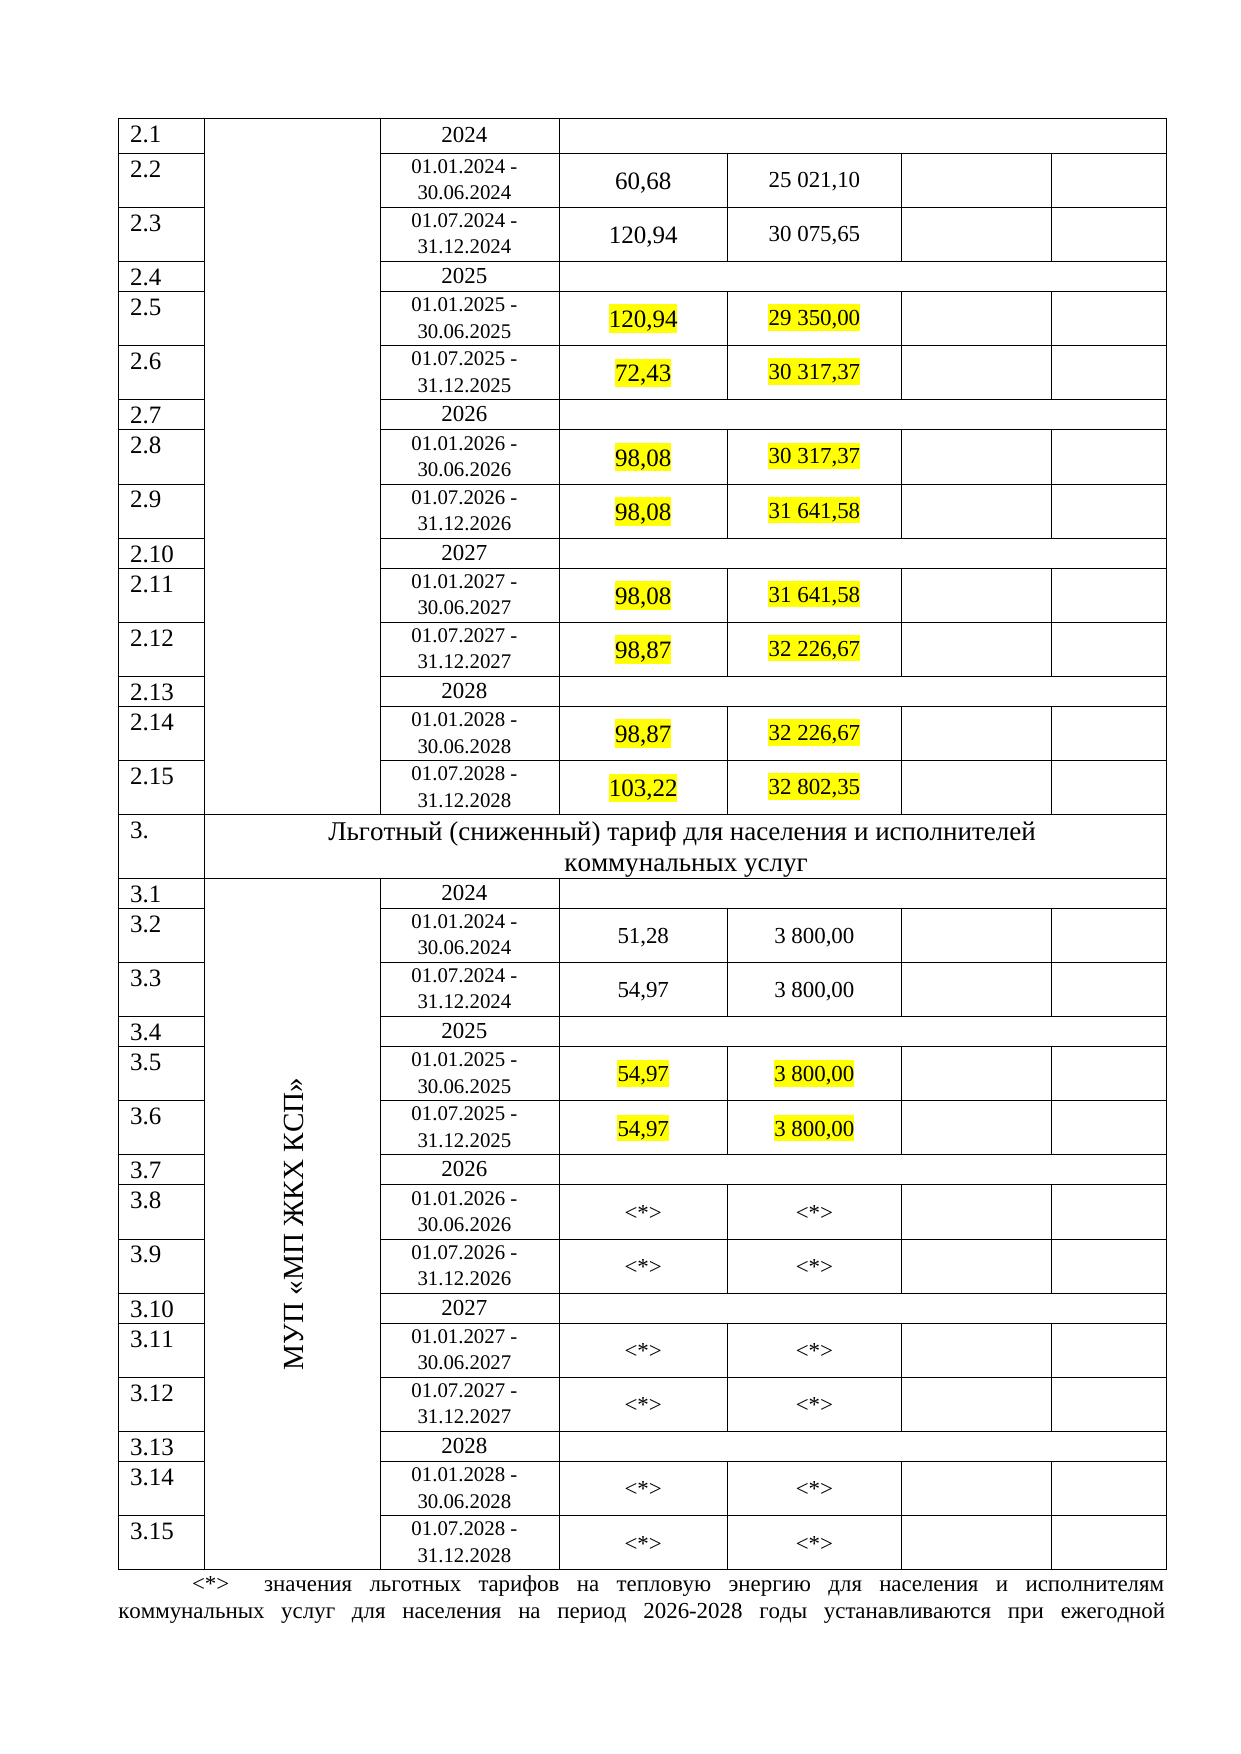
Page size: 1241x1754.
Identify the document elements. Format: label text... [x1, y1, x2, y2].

table_cell [1052, 623, 1166, 676]
table_cell 2.13 [119, 677, 204, 706]
table_cell 01.07.2028 - 31.12.2028 [381, 761, 559, 814]
table_cell [1052, 1378, 1166, 1431]
table_cell 2.8 [119, 430, 204, 483]
table_cell [1052, 292, 1166, 345]
table_cell [1052, 485, 1166, 538]
table_cell 01.01.2026 - 30.06.2026 [381, 1185, 559, 1238]
table_cell 3 800,00 [728, 1101, 901, 1154]
table_cell [902, 1185, 1051, 1238]
table_cell 2.15 [119, 761, 204, 814]
table_cell [560, 1432, 1166, 1461]
table_cell 01.01.2026 - 30.06.2026 [381, 430, 559, 483]
table_cell 2.11 [119, 569, 204, 622]
table_cell МУП «МП ЖКХ КСП» [205, 879, 380, 1569]
table_cell [560, 879, 1166, 908]
table_cell Льготный (сниженный) тариф для населения и исполнителей коммунальных услуг [205, 815, 1166, 878]
table_cell 3. [119, 815, 204, 878]
table_cell [560, 119, 1166, 153]
table_cell <*> [728, 1516, 901, 1569]
table_cell [902, 430, 1051, 483]
table_cell 32 802,35 [728, 761, 901, 814]
table_cell 01.01.2024 - 30.06.2024 [381, 909, 559, 962]
table_cell [902, 963, 1051, 1016]
table_cell 2.10 [119, 539, 204, 568]
table_cell 2024 [381, 119, 559, 153]
table_cell [1052, 430, 1166, 483]
table_cell [902, 292, 1051, 345]
table_cell <*> [560, 1324, 727, 1377]
table_cell 01.07.2028 - 31.12.2028 [381, 1516, 559, 1569]
table_cell 98,08 [560, 430, 727, 483]
table_cell 01.07.2027 - 31.12.2027 [381, 623, 559, 676]
table_cell 120,94 [560, 292, 727, 345]
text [118, 1570, 1166, 1623]
table_cell 01.01.2028 - 30.06.2028 [381, 707, 559, 760]
table_cell 98,08 [560, 569, 727, 622]
table_cell [902, 761, 1051, 814]
table_cell [902, 1324, 1051, 1377]
table_cell 3 800,00 [728, 1047, 901, 1100]
table_cell 01.01.2025 - 30.06.2025 [381, 1047, 559, 1100]
table_cell 2.5 [119, 292, 204, 345]
table_cell [560, 400, 1166, 429]
table_cell [1052, 1324, 1166, 1377]
table_cell 25 021,10 [728, 154, 901, 207]
table_cell 2026 [381, 1155, 559, 1184]
table_cell [1052, 154, 1166, 207]
table_cell [560, 1294, 1166, 1323]
table_cell 01.07.2025 - 31.12.2025 [381, 346, 559, 399]
table_cell 01.01.2027 - 30.06.2027 [381, 569, 559, 622]
table_cell 30 075,65 [728, 208, 901, 261]
table_cell [902, 1378, 1051, 1431]
table_cell 3.9 [119, 1240, 204, 1293]
table_cell [1052, 569, 1166, 622]
table_cell <*> [560, 1240, 727, 1293]
table_cell [205, 119, 380, 814]
table_cell 98,87 [560, 707, 727, 760]
table_cell [902, 1462, 1051, 1515]
table_cell [902, 909, 1051, 962]
table_cell 2.1 [119, 119, 204, 153]
table_cell 2027 [381, 1294, 559, 1323]
table_cell 72,43 [560, 346, 727, 399]
table_cell 98,08 [560, 485, 727, 538]
table_cell [902, 208, 1051, 261]
table_cell [1052, 761, 1166, 814]
table_cell <*> [728, 1240, 901, 1293]
table_cell [902, 485, 1051, 538]
table_cell 01.01.2024 - 30.06.2024 [381, 154, 559, 207]
table_cell 30 317,37 [728, 346, 901, 399]
table_cell <*> [560, 1185, 727, 1238]
table_cell 2.3 [119, 208, 204, 261]
table_cell 3.4 [119, 1017, 204, 1046]
table_cell 2028 [381, 677, 559, 706]
table_cell [1052, 1240, 1166, 1293]
table_cell [1052, 1047, 1166, 1100]
table_cell [1052, 1101, 1166, 1154]
table_cell 01.07.2024 - 31.12.2024 [381, 963, 559, 1016]
table_cell <*> [560, 1378, 727, 1431]
table_cell [1052, 1462, 1166, 1515]
table_cell [902, 623, 1051, 676]
table_cell 2024 [381, 879, 559, 908]
table_cell 01.07.2026 - 31.12.2026 [381, 1240, 559, 1293]
table_cell 2.4 [119, 262, 204, 291]
table_cell 3.12 [119, 1378, 204, 1431]
table_cell 2025 [381, 262, 559, 291]
table_cell 01.01.2025 - 30.06.2025 [381, 292, 559, 345]
table_cell 98,87 [560, 623, 727, 676]
table_cell 2028 [381, 1432, 559, 1461]
table_cell [902, 707, 1051, 760]
table_cell 31 641,58 [728, 485, 901, 538]
table_cell [560, 539, 1166, 568]
table_cell 29 350,00 [728, 292, 901, 345]
table_cell 01.01.2028 - 30.06.2028 [381, 1462, 559, 1515]
table_cell 01.07.2024 - 31.12.2024 [381, 208, 559, 261]
table_cell 60,68 [560, 154, 727, 207]
table_cell <*> [728, 1324, 901, 1377]
table_cell <*> [560, 1516, 727, 1569]
table_cell 32 226,67 [728, 623, 901, 676]
table_cell 51,28 [560, 909, 727, 962]
table_cell 01.07.2025 - 31.12.2025 [381, 1101, 559, 1154]
table_cell 3.2 [119, 909, 204, 962]
table_cell [1052, 707, 1166, 760]
table_cell [560, 262, 1166, 291]
table_cell 54,97 [560, 963, 727, 1016]
table_cell [560, 1155, 1166, 1184]
table_cell [902, 1047, 1051, 1100]
table_cell <*> [728, 1462, 901, 1515]
table_cell [902, 154, 1051, 207]
table_cell 103,22 [560, 761, 727, 814]
table_cell 01.07.2026 - 31.12.2026 [381, 485, 559, 538]
table_cell 2027 [381, 539, 559, 568]
table_cell [1052, 346, 1166, 399]
table_cell [902, 1240, 1051, 1293]
table_cell 3.13 [119, 1432, 204, 1461]
table_cell [902, 569, 1051, 622]
table_cell 01.01.2027 - 30.06.2027 [381, 1324, 559, 1377]
table_cell [1052, 1185, 1166, 1238]
table_cell [1052, 909, 1166, 962]
table_cell 2026 [381, 400, 559, 429]
table_cell 2.12 [119, 623, 204, 676]
table_cell 32 226,67 [728, 707, 901, 760]
table_cell 54,97 [560, 1101, 727, 1154]
table_cell 2.9 [119, 485, 204, 538]
table_cell 2.6 [119, 346, 204, 399]
table_cell [560, 677, 1166, 706]
table_cell 3.1 [119, 879, 204, 908]
table_cell 3.3 [119, 963, 204, 1016]
table_cell 3.14 [119, 1462, 204, 1515]
table_cell 2025 [381, 1017, 559, 1046]
table_cell 3.11 [119, 1324, 204, 1377]
table_cell [902, 1516, 1051, 1569]
table_cell <*> [728, 1185, 901, 1238]
table_cell [902, 346, 1051, 399]
table_cell 31 641,58 [728, 569, 901, 622]
table_cell 3.5 [119, 1047, 204, 1100]
table_cell 30 317,37 [728, 430, 901, 483]
table_cell 3.15 [119, 1516, 204, 1569]
table_cell [1052, 208, 1166, 261]
table_cell [560, 1017, 1166, 1046]
table_cell 3.8 [119, 1185, 204, 1238]
table_cell 2.7 [119, 400, 204, 429]
table_cell 2.2 [119, 154, 204, 207]
table_cell [1052, 1516, 1166, 1569]
table_cell 120,94 [560, 208, 727, 261]
table_cell [902, 1101, 1051, 1154]
table_cell 54,97 [560, 1047, 727, 1100]
table_cell 3 800,00 [728, 909, 901, 962]
table_cell 01.07.2027 - 31.12.2027 [381, 1378, 559, 1431]
table_cell [1052, 963, 1166, 1016]
table_cell 3.6 [119, 1101, 204, 1154]
table_cell <*> [728, 1378, 901, 1431]
table_cell 3 800,00 [728, 963, 901, 1016]
table_cell 2.14 [119, 707, 204, 760]
table_cell 3.7 [119, 1155, 204, 1184]
table_cell <*> [560, 1462, 727, 1515]
table_cell 3.10 [119, 1294, 204, 1323]
